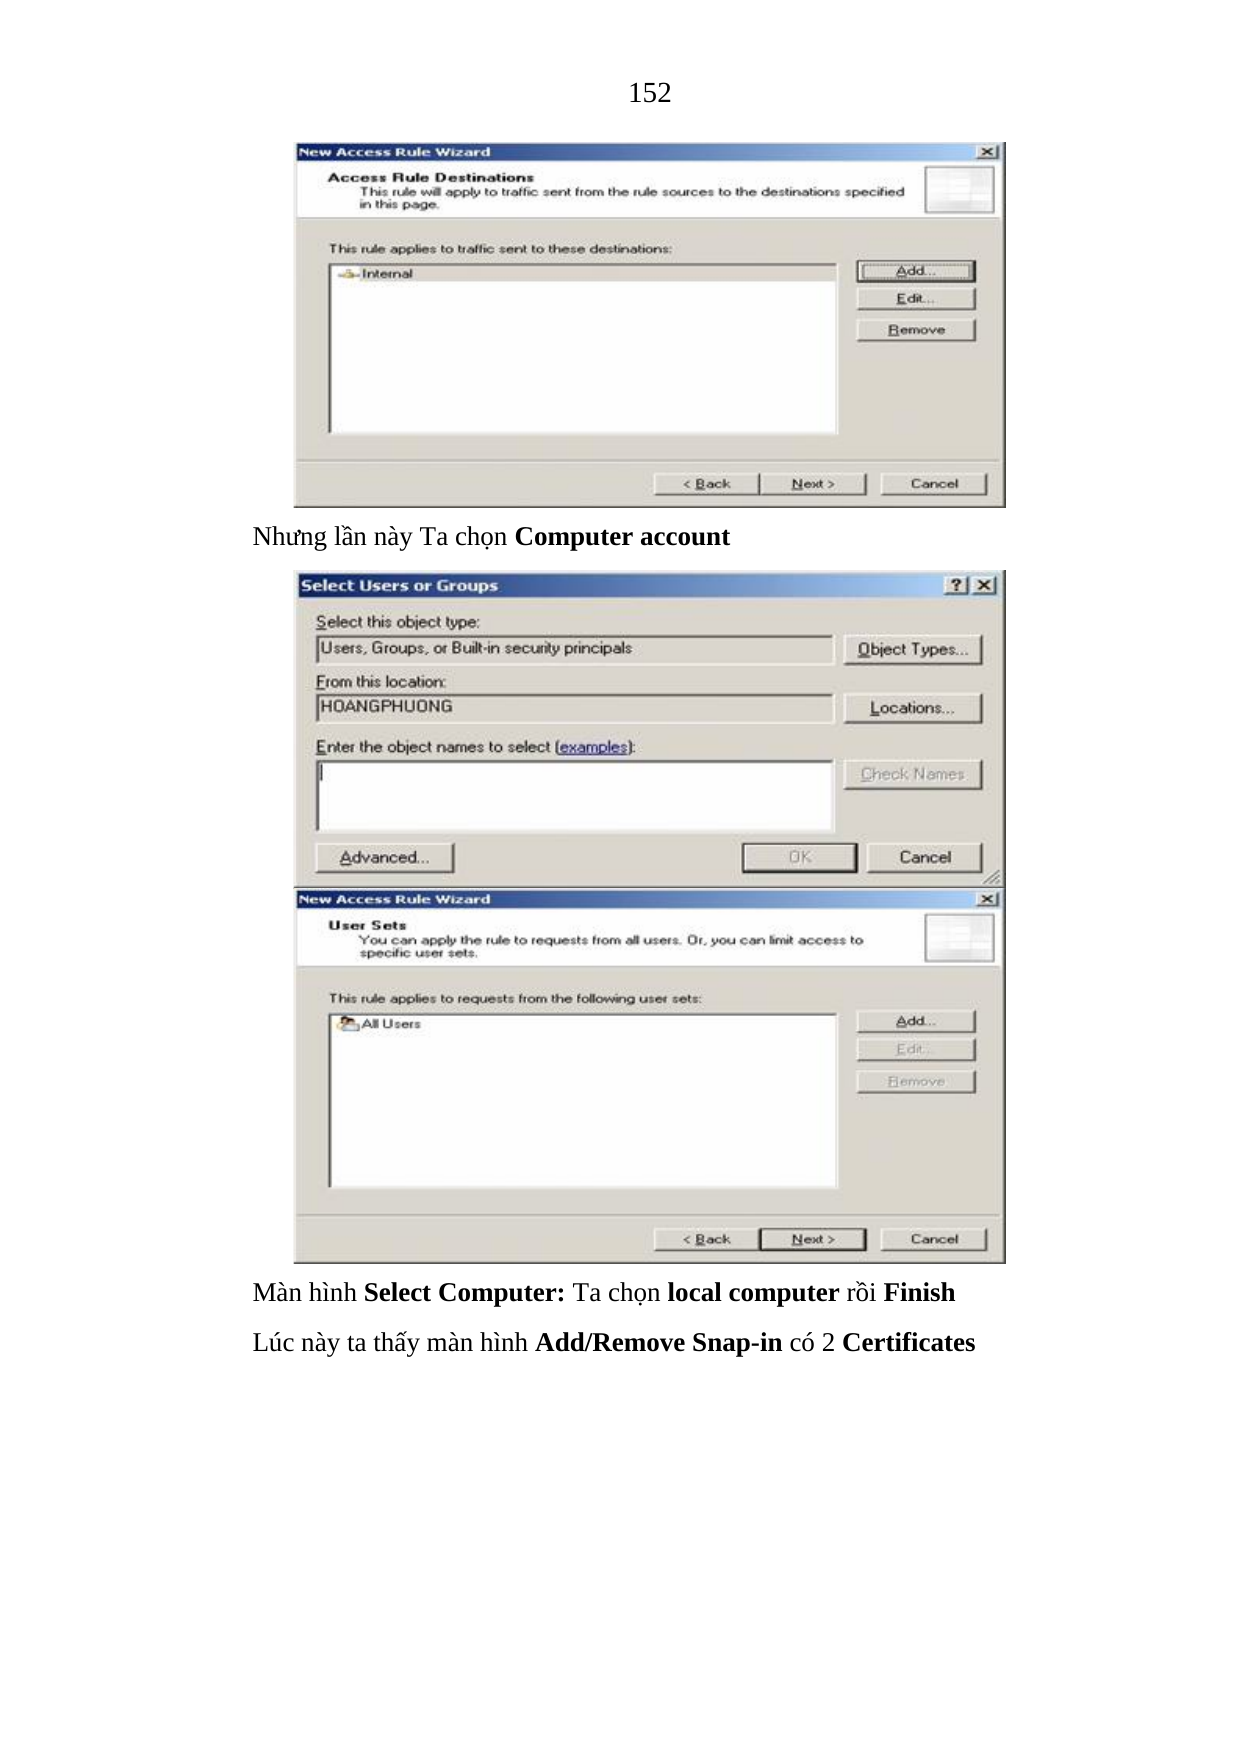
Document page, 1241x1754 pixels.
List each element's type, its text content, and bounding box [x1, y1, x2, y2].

text Màn hình Select Computer: Ta chọn local computer rồi Finish [177, 1276, 1122, 1307]
text Nhưng lần này Ta chọn Computer account [177, 520, 1122, 551]
picture [293, 570, 1006, 1264]
picture [293, 142, 1006, 508]
text Lúc này ta thấy màn hình Add/Remove Snap-in có 2 Certificates [177, 1326, 1122, 1357]
